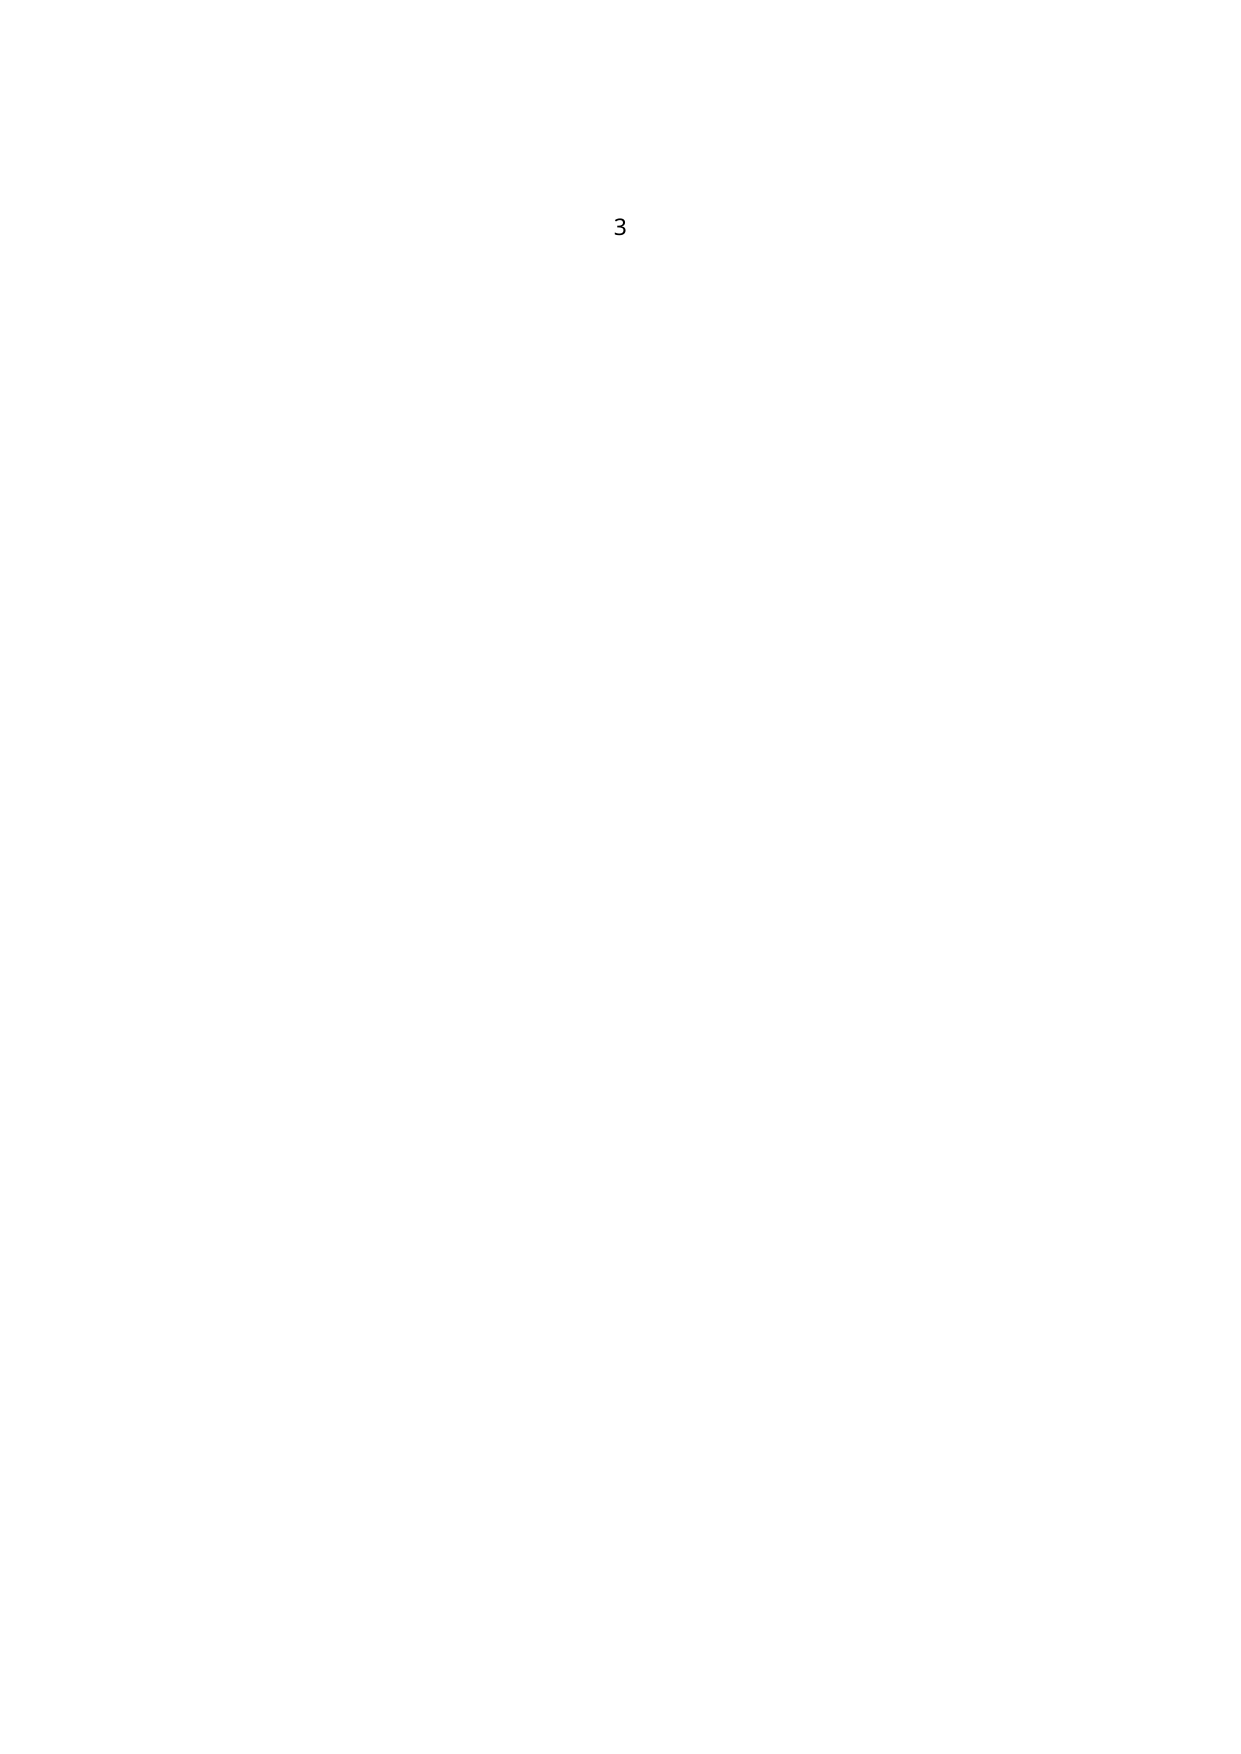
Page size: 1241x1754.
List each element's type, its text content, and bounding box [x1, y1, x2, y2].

text 3 [135, 211, 1105, 242]
